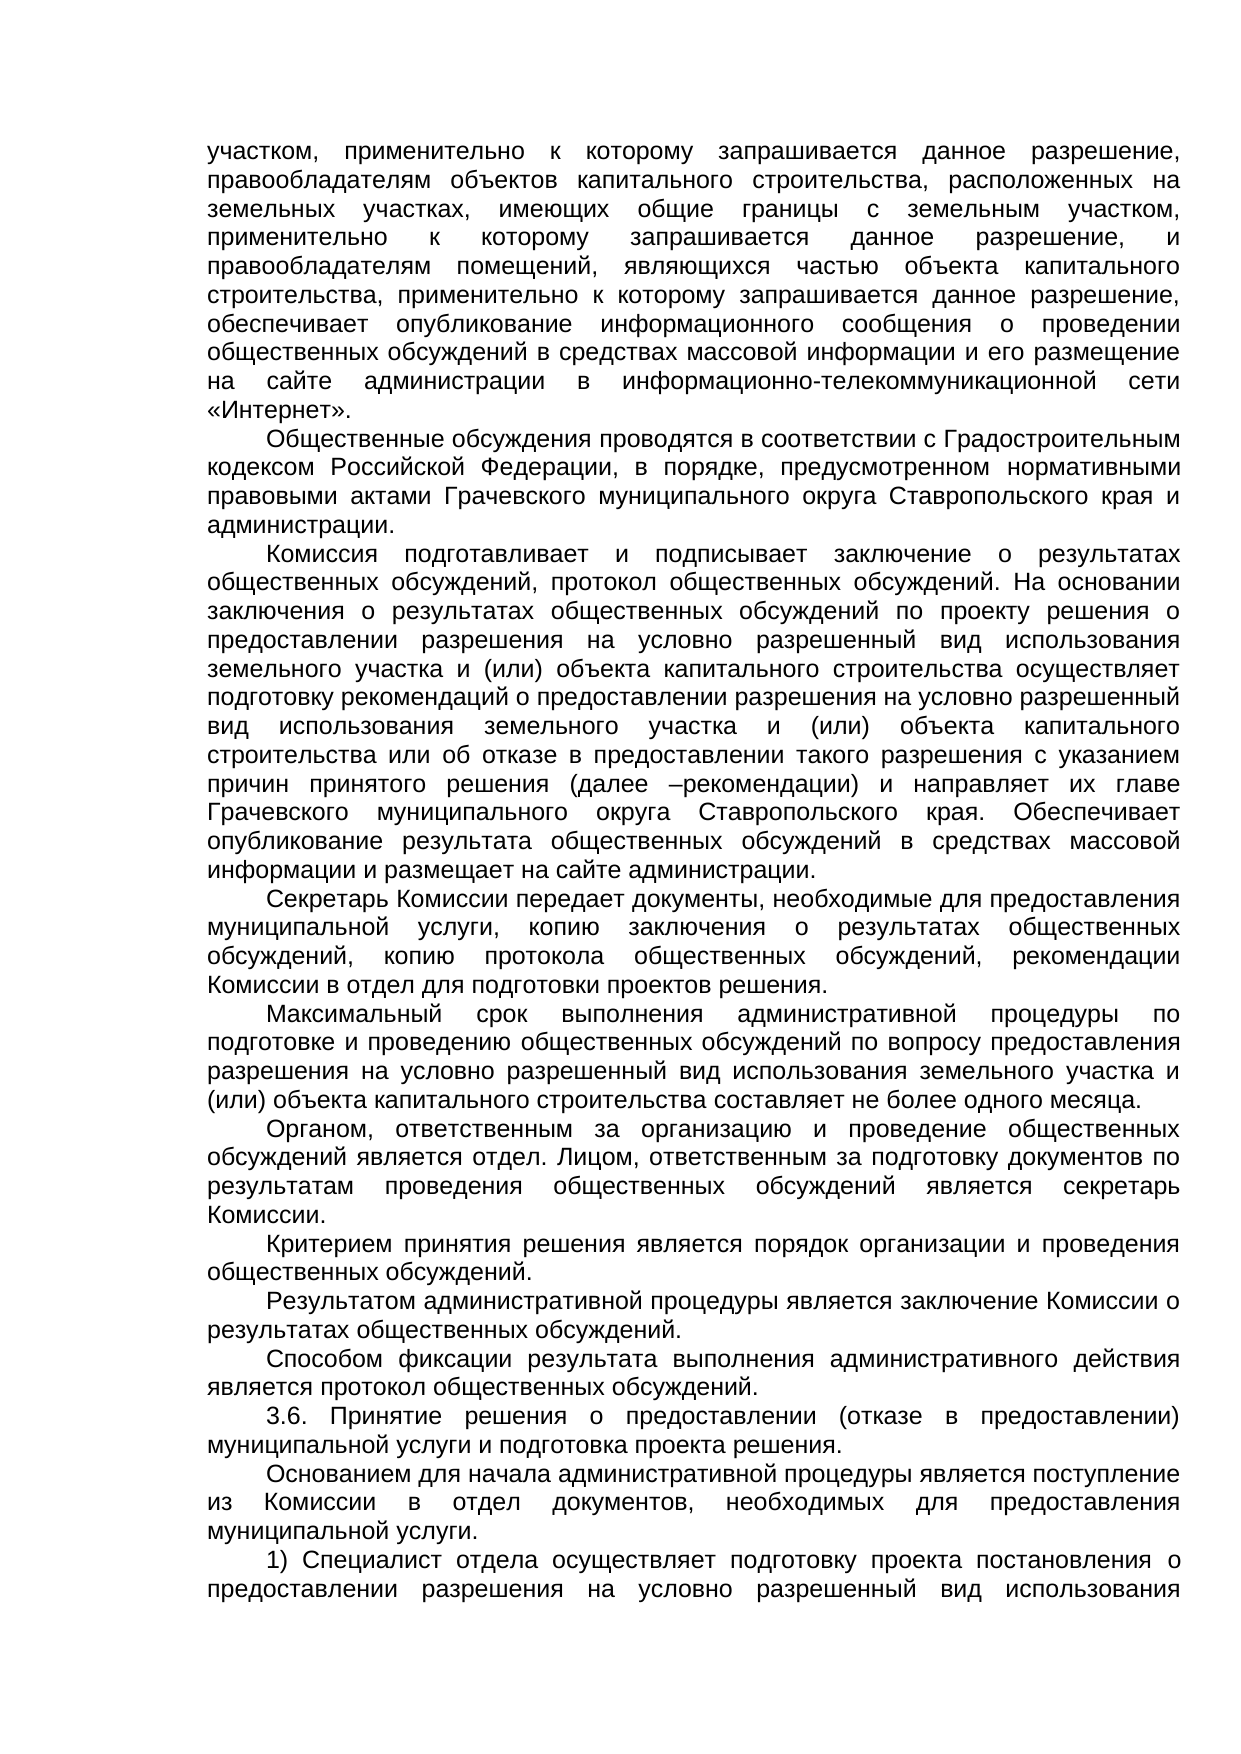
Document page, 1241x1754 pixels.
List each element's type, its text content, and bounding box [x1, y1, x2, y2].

text Секретарь Комиссии передает документы, необходимые для предоставления муниципальной услуги, копию заключения о результатах общественных обсуждений, копию протокола общественных обсуждений, рекомендации Комиссии в отдел для подготовки проектов решения. [207, 883, 1181, 998]
text Комиссия подготавливает и подписывает заключение о результатах общественных обсуждений, протокол общественных обсуждений. На основании заключения о результатах общественных обсуждений по проекту решения о предоставлении разрешения на условно разрешенный вид использования земельного участка и (или) объекта капитального строительства осуществляет подготовку рекомендаций о предоставлении разрешения на условно разрешенный вид использования земельного участка и (или) объекта капитального строительства или об отказе в предоставлении такого разрешения с указанием причин принятого решения (далее –рекомендации) и направляет их главе Грачевского муниципального округа Ставропольского края. Обеспечивает опубликование результата общественных обсуждений в средствах массовой информации и размещает на сайте администрации. [207, 538, 1181, 883]
text Основанием для начала административной процедуры является поступление из Комиссии в отдел документов, необходимых для предоставления муниципальной услуги. [207, 1458, 1181, 1545]
text Органом, ответственным за организацию и проведение общественных обсуждений является отдел. Лицом, ответственным за подготовку документов по результатам проведения общественных обсуждений является секретарь Комиссии. [207, 1113, 1181, 1228]
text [207, 1545, 1181, 1602]
text Критерием принятия решения является порядок организации и проведения общественных обсуждений. [207, 1228, 1181, 1286]
text Общественные обсуждения проводятся в соответствии с Градостроительным кодексом Российской Федерации, в порядке, предусмотренном нормативными правовыми актами Грачевского муниципального округа Ставропольского края и администрации. [207, 423, 1181, 538]
text Максимальный срок выполнения административной процедуры по подготовке и проведению общественных обсуждений по вопросу предоставления разрешения на условно разрешенный вид использования земельного участка и (или) объекта капитального строительства составляет не более одного месяца. [207, 998, 1181, 1113]
text Результатом административной процедуры является заключение Комиссии о результатах общественных обсуждений. [207, 1286, 1181, 1343]
text 3.6. Принятие решения о предоставлении (отказе в предоставлении) муниципальной услуги и подготовка проекта решения. [207, 1401, 1181, 1458]
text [207, 136, 1181, 423]
text Способом фиксации результата выполнения административного действия является протокол общественных обсуждений. [207, 1343, 1181, 1401]
